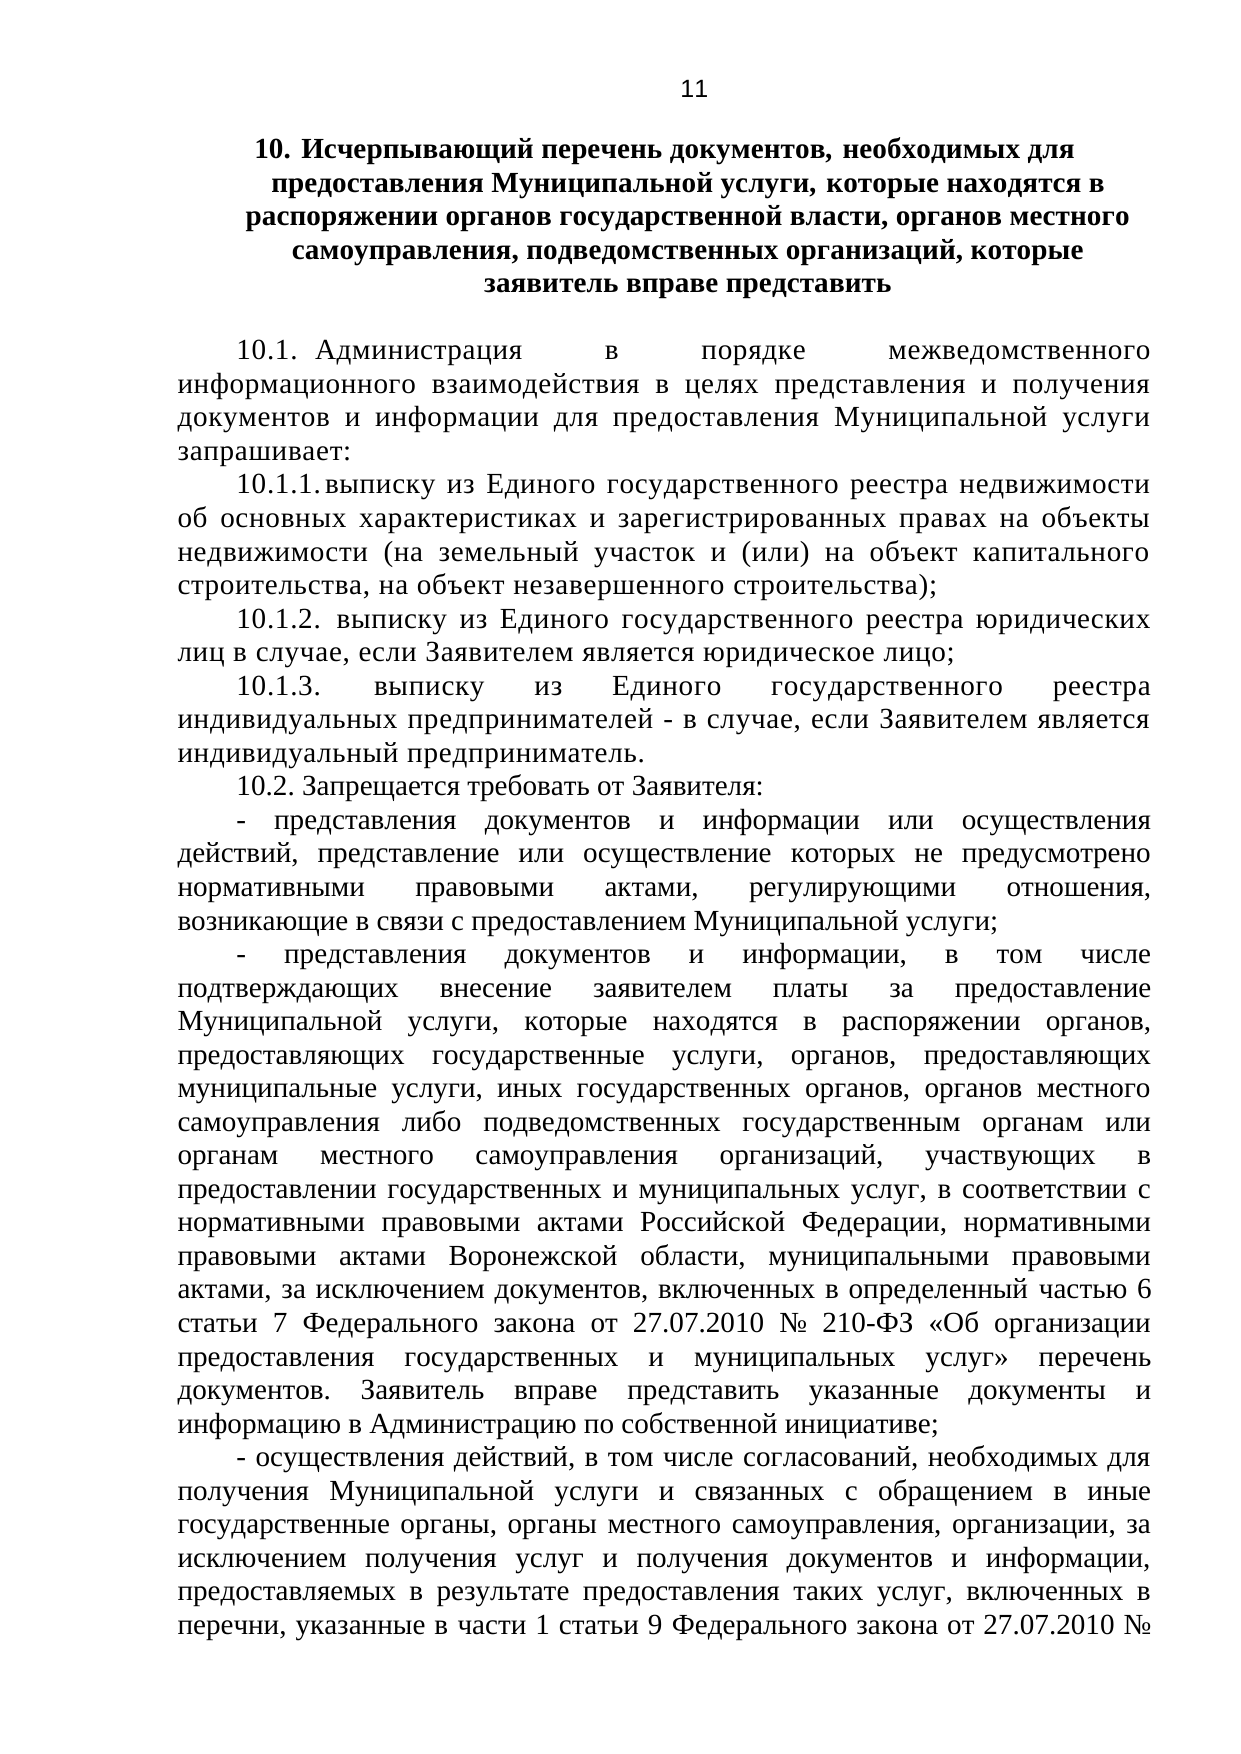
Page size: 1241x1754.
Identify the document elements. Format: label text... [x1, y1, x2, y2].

list выписку из Единого государственного реестра юридических лиц в случае, если Заявителем является юридическое лицо; [177, 601, 1152, 668]
list 10.2. Запрещается требовать от Заявителя: [177, 768, 1152, 802]
list Исчерпывающий перечень документов, необходимых для предоставления Муниципальной услуги, которые находятся в распоряжении органов государственной власти, органов местного самоуправления, подведомственных организаций, которые заявитель вправе представить [177, 131, 1152, 299]
text - представления документов и информации или осуществления действий, представление или осуществление которых не предусмотрено нормативными правовыми актами, регулирующими отношения, возникающие в связи с предоставлением Муниципальной услуги; [177, 802, 1152, 936]
text - представления документов и информации, в том числе подтверждающих внесение заявителем платы за предоставление Муниципальной услуги, которые находятся в распоряжении органов, предоставляющих государственные услуги, органов, предоставляющих муниципальные услуги, иных государственных органов, органов местного самоуправления либо подведомственных государственным органам или органам местного самоуправления организаций, участвующих в предоставлении государственных и муниципальных услуг, в соответствии с нормативными правовыми актами Российской Федерации, нормативными правовыми актами Воронежской области, муниципальными правовыми актами, за исключением документов, включенных в определенный частью 6 статьи 7 Федерального закона от 27.07.2010 № 210-ФЗ «Об организации предоставления государственных и муниципальных услуг» перечень документов. Заявитель вправе представить указанные документы и информацию в Администрацию по собственной инициативе; [177, 936, 1152, 1439]
list выписку из Единого государственного реестра недвижимости об основных характеристиках и зарегистрированных правах на объекты недвижимости (на земельный участок и (или) на объект капитального строительства, на объект незавершенного строительства); [177, 467, 1152, 601]
list Администрация в порядке межведомственного информационного взаимодействия в целях представления и получения документов и информации для предоставления Муниципальной услуги запрашивает: [177, 332, 1152, 467]
list выписку из Единого государственного реестра индивидуальных предпринимателей - в случае, если Заявителем является индивидуальный предприниматель. [177, 668, 1152, 768]
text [177, 1439, 1152, 1641]
